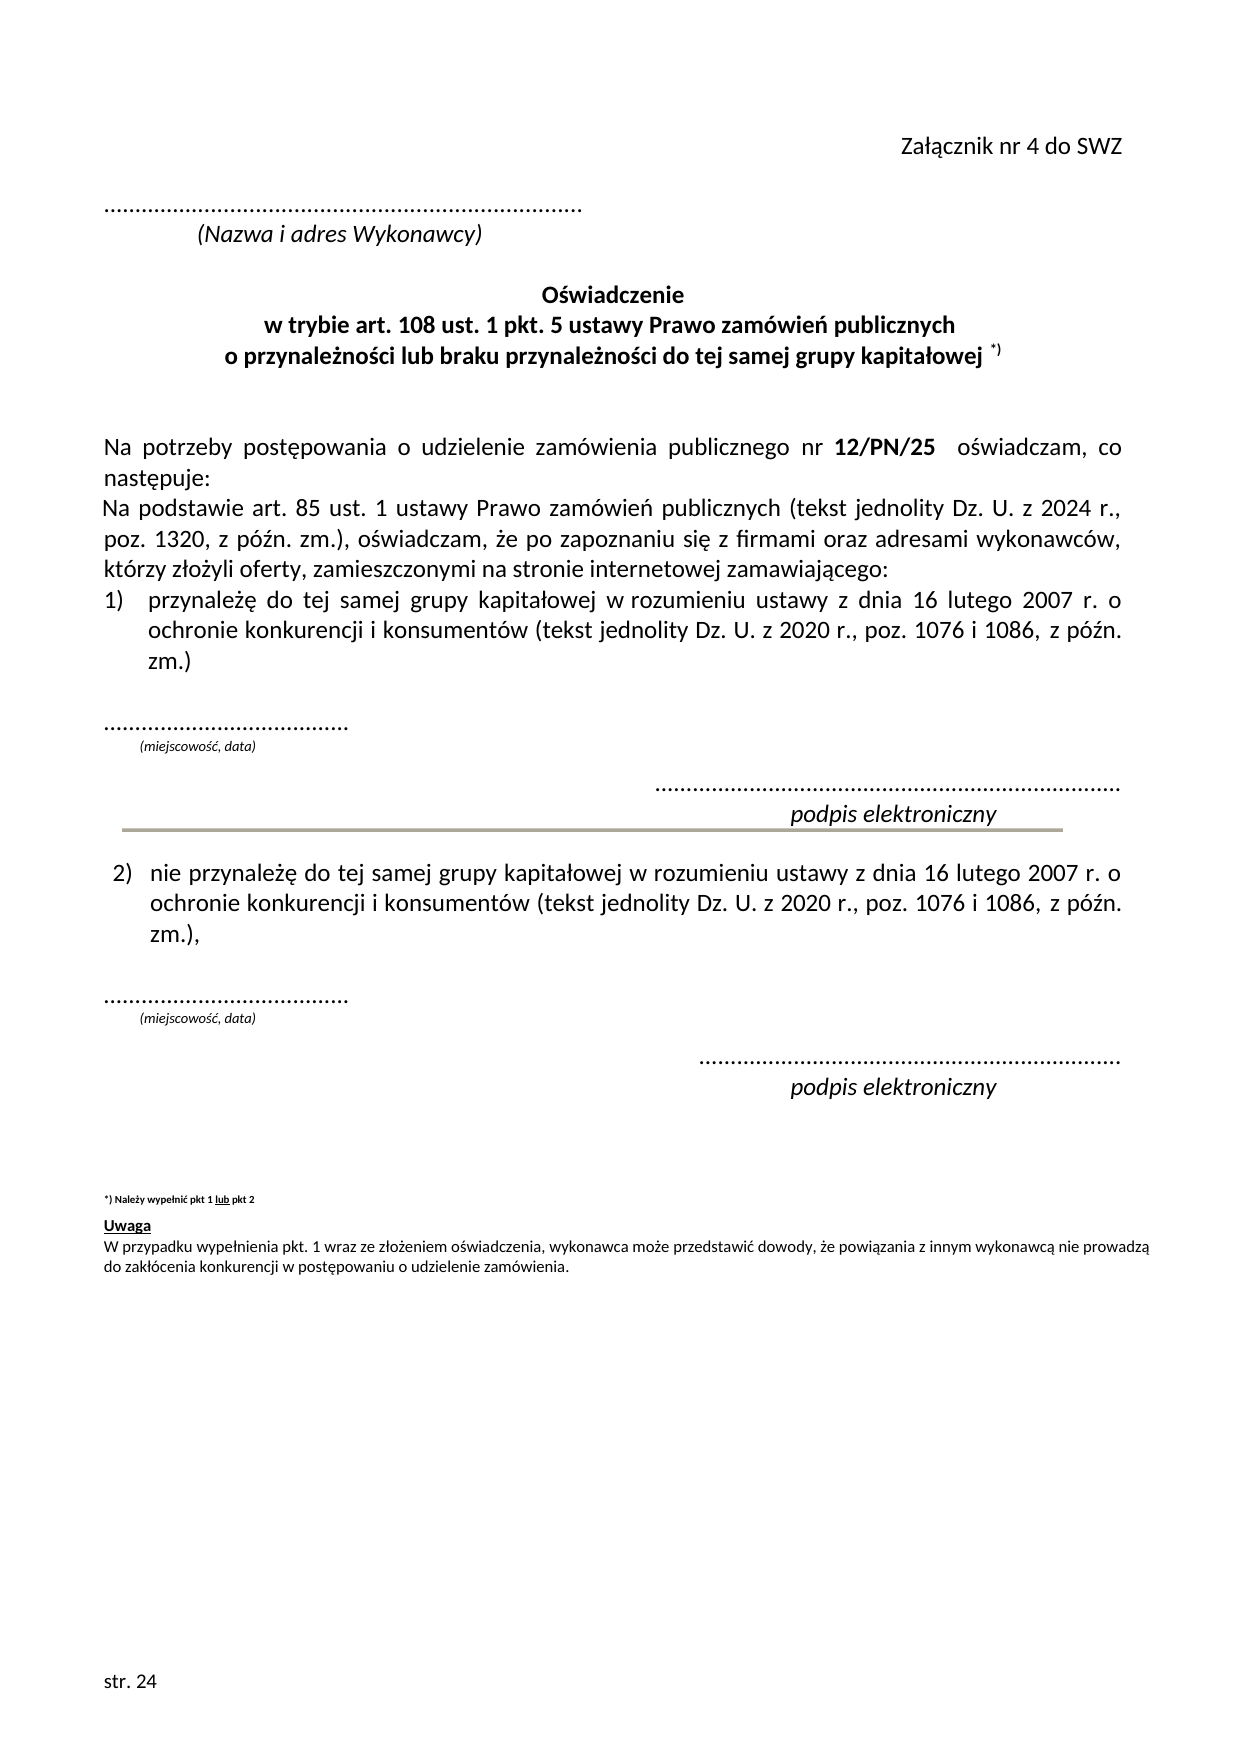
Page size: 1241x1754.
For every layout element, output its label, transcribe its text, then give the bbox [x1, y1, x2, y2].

text (miejscowość, data) [103, 1010, 1122, 1040]
text (Nazwa i adres Wykonawcy) [103, 218, 1122, 248]
text Załącznik nr 4 do SWZ [103, 130, 1122, 160]
text *) Należy wypełnić pkt 1 lub pkt 2 [103, 1193, 1122, 1216]
text podpis elektroniczny [664, 1071, 1122, 1101]
list nie przynależę do tej samej grupy kapitałowej w rozumieniu ustawy z dnia 16 lutego 2007 r. o ochronie konkurencji i konsumentów (tekst jednolity Dz. U. z 2020 r., poz. 1076 i 1086, z późn. zm.), [112, 857, 1122, 949]
text ....................................... [103, 706, 1122, 737]
text ....................................... [103, 979, 1122, 1010]
text Na potrzeby postępowania o udzielenie zamówienia publicznego nr 12/PN/25 oświadczam, co następuje: [103, 432, 1122, 493]
text Oświadczenie [103, 279, 1122, 309]
text podpis elektroniczny [664, 798, 1122, 828]
text Uwaga [103, 1216, 1152, 1236]
text (miejscowość, data) [103, 737, 1122, 767]
list przynależę do tej samej grupy kapitałowej w rozumieniu ustawy z dnia 16 lutego 2007 r. o ochronie konkurencji i konsumentów (tekst jednolity Dz. U. z 2020 r., poz. 1076 i 1086, z późn. zm.) [103, 584, 1122, 676]
text .......................................................................... [103, 767, 1122, 798]
text w trybie art. 108 ust. 1 pkt. 5 ustawy Prawo zamówień publicznych o przynależności lub braku przynależności do tej samej grupy kapitałowej *) [103, 309, 1122, 371]
text ................................................................... [103, 1040, 1122, 1071]
text Na podstawie art. 85 ust. 1 ustawy Prawo zamówień publicznych (tekst jednolity Dz. U. z 2024 r., poz. 1320, z późn. zm.), oświadczam, że po zapoznaniu się z firmami oraz adresami wykonawców, którzy złożyli oferty, zamieszczonymi na stronie internetowej zamawiającego: [102, 493, 1122, 584]
text W przypadku wypełnienia pkt. 1 wraz ze złożeniem oświadczenia, wykonawca może przedstawić dowody, że powiązania z innym wykonawcą nie prowadzą do zakłócenia konkurencji w postępowaniu o udzielenie zamówienia. [103, 1236, 1152, 1277]
